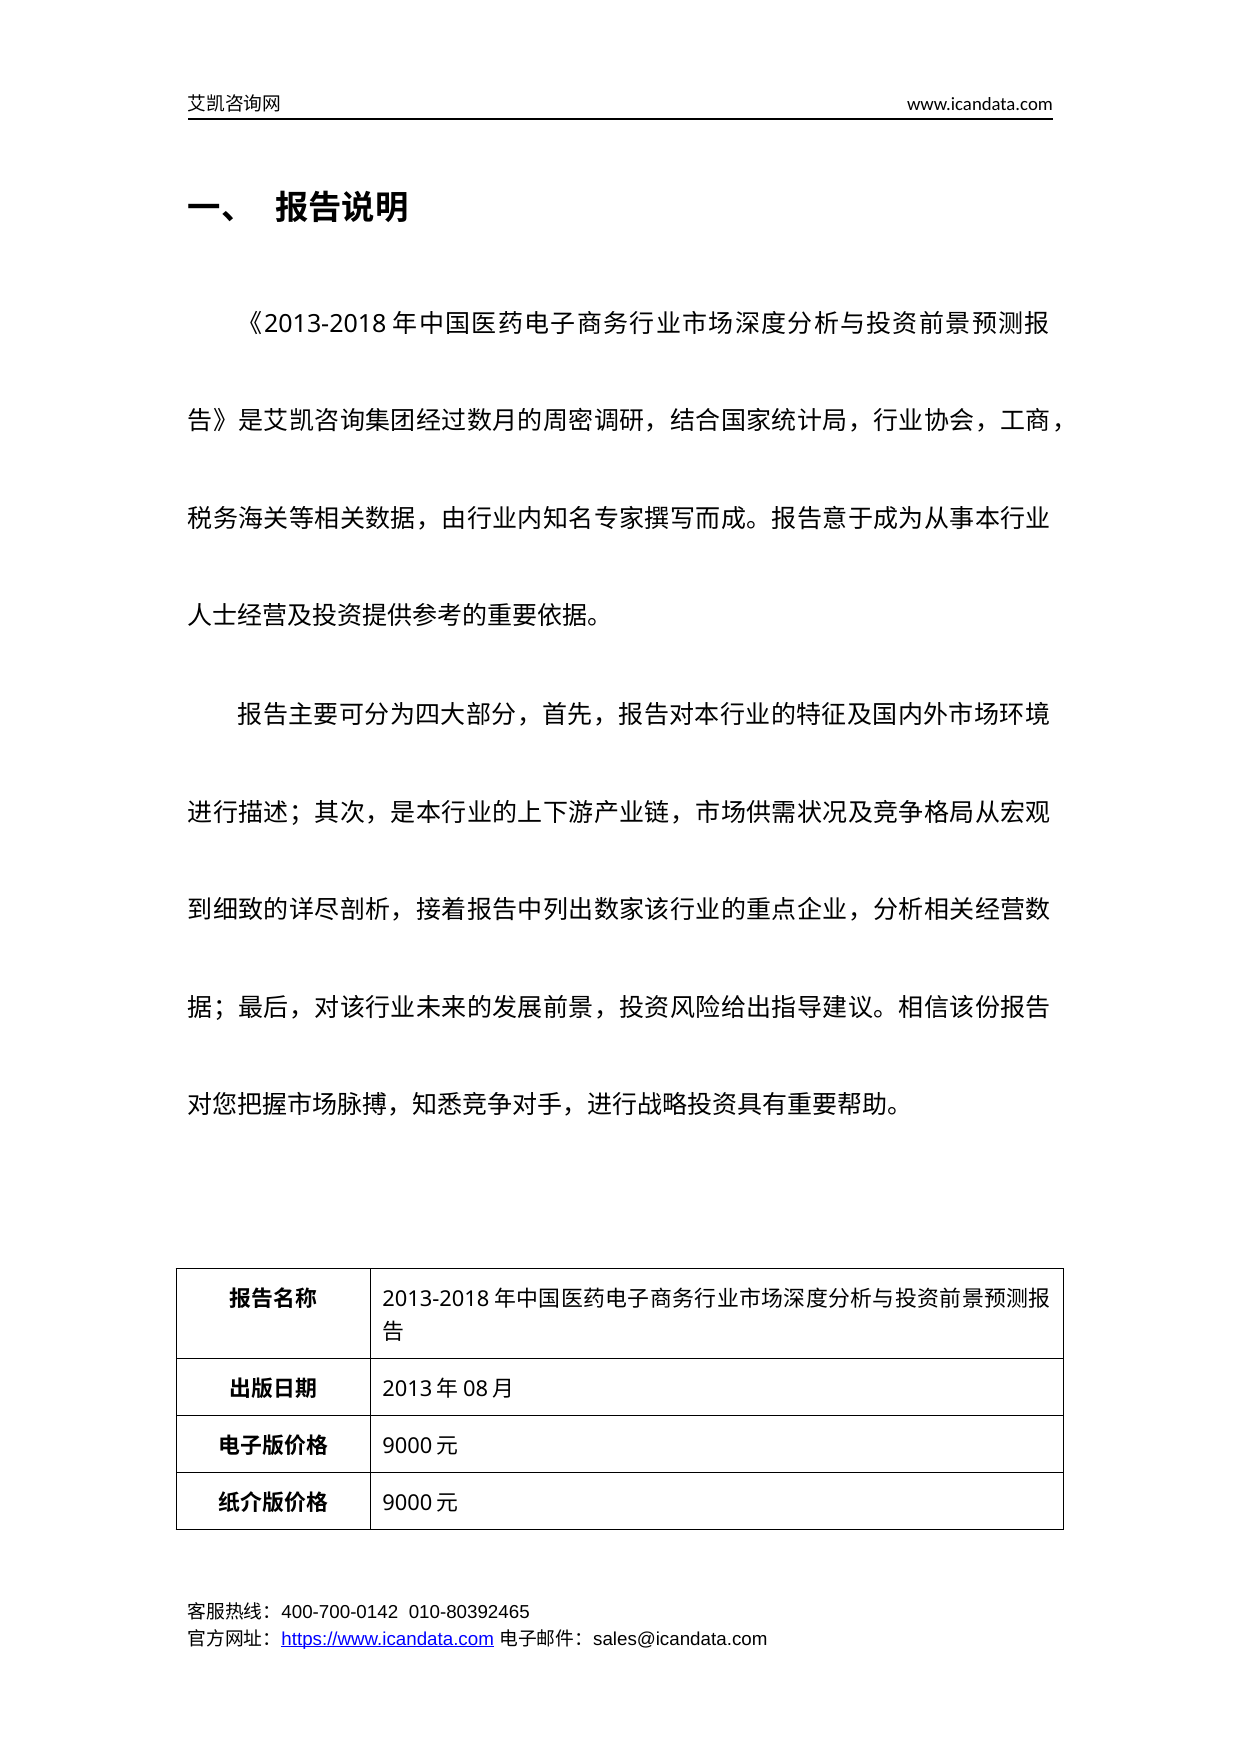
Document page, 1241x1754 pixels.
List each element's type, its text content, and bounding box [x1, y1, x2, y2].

text 报告主要可分为四大部分，首先，报告对本行业的特征及国内外市场环境进行描述；其次，是本行业的上下游产业链，市场供需状况及竞争格局从宏观到细致的详尽剖析，接着报告中列出数家该行业的重点企业，分析相关经营数据；最后，对该行业未来的发展前景，投资风险给出指导建议。相信该份报告对您把握市场脉搏，知悉竞争对手，进行战略投资具有重要帮助。 [187, 681, 1053, 1136]
table_cell 电子版价格 [177, 1416, 370, 1472]
table_cell 出版日期 [177, 1359, 370, 1415]
table_cell 2013年08月 [371, 1359, 1063, 1415]
table_cell 9000元 [371, 1416, 1063, 1472]
text 《2013-2018年中国医药电子商务行业市场深度分析与投资前景预测报告》是艾凯咨询集团经过数月的周密调研，结合国家统计局，行业协会，工商，税务海关等相关数据，由行业内知名专家撰写而成。报告意于成为从事本行业人士经营及投资提供参考的重要依据。 [187, 289, 1053, 646]
subtitle 报告说明 [187, 172, 1053, 237]
table_cell 9000元 [371, 1473, 1063, 1529]
table_cell 纸介版价格 [177, 1473, 370, 1529]
table_header 报告名称 [177, 1269, 370, 1358]
table_header 2013-2018年中国医药电子商务行业市场深度分析与投资前景预测报告 [371, 1269, 1063, 1358]
